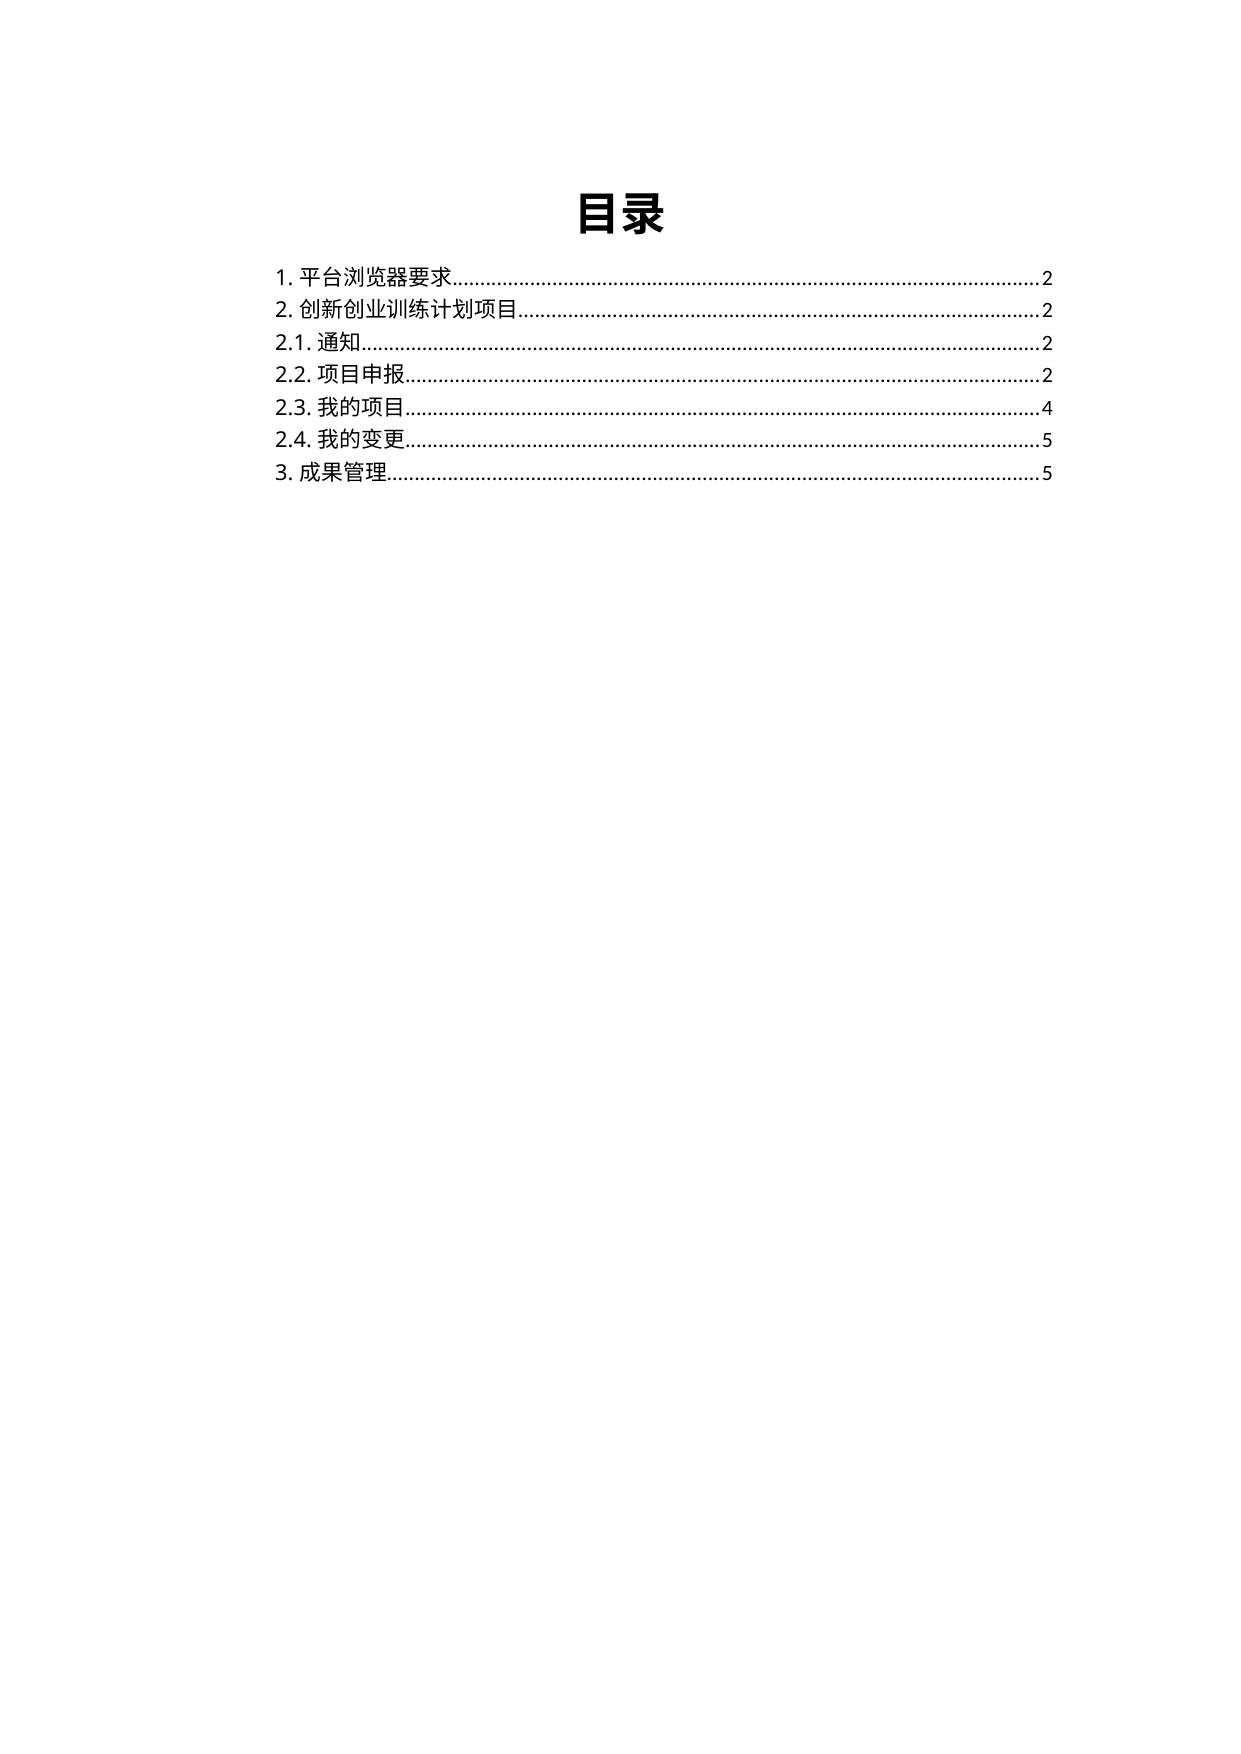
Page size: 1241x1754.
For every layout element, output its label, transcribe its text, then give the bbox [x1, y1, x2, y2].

text 目录 [187, 162, 1053, 259]
text 2. 创新创业训练计划项目 2 [275, 292, 1053, 324]
text 3. 成果管理 5 [275, 454, 1053, 487]
text 2.1. 通知 2 [275, 324, 1053, 357]
text 2.3. 我的项目 4 [275, 389, 1053, 422]
text 1. 平台浏览器要求 2 [275, 259, 1053, 292]
text 2.2. 项目申报 2 [275, 357, 1053, 389]
text 2.4. 我的变更 5 [275, 422, 1053, 454]
